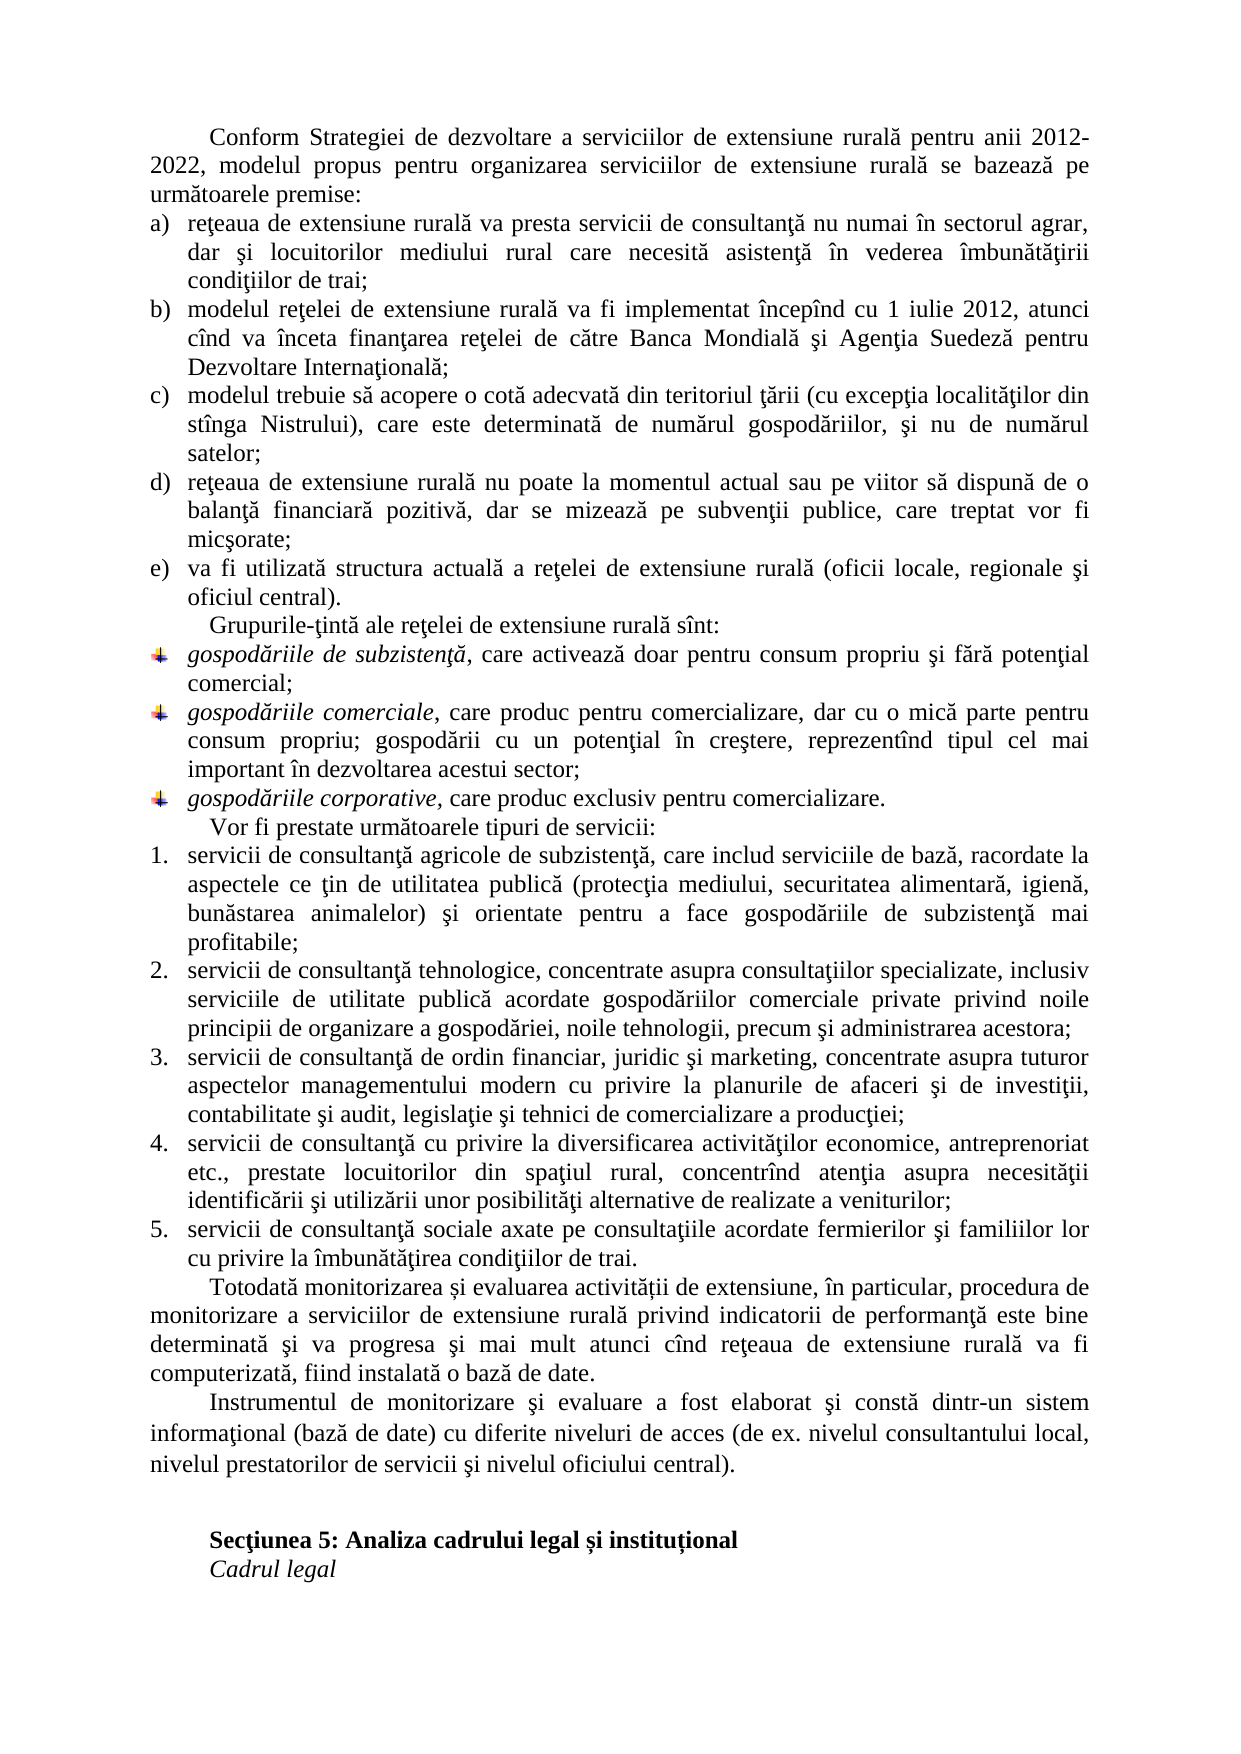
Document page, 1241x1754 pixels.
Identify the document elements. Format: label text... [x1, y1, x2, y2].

list servicii de consultanţă tehnologice, concentrate asupra consultaţiilor specializate, inclusiv serviciile de utilitate publică acordate gospodăriilor comerciale private privind noile principii de organizare a gospodăriei, noile tehnologii, precum şi administrarea acestora; [150, 956, 1090, 1042]
list modelul reţelei de extensiune rurală va fi implementat începînd cu 1 iulie 2012, atunci cînd va înceta finanţarea reţelei de către Banca Mondială şi Agenţia Suedeză pentru Dezvoltare Internaţională; [150, 294, 1090, 381]
text Grupurile-ţintă ale reţelei de extensiune rurală sînt: [150, 611, 1090, 639]
list servicii de consultanţă agricole de subzistenţă, care includ serviciile de bază, racordate la aspectele ce ţin de utilitatea publică (protecţia mediului, securitatea alimentară, igienă, bunăstarea animalelor) şi orientate pentru a face gospodăriile de subzistenţă mai profitabile; [150, 841, 1090, 956]
list servicii de consultanţă de ordin financiar, juridic şi marketing, concentrate asupra tuturor aspectelor managementului modern cu privire la planurile de afaceri şi de investiţii, contabilitate şi audit, legislaţie şi tehnici de comercializare a producţiei; [150, 1042, 1090, 1128]
picture [151, 703, 168, 721]
list servicii de consultanţă sociale axate pe consultaţiile acordate fermierilor şi familiilor lor cu privire la îmbunătăţirea condiţiilor de trai. [150, 1214, 1090, 1272]
text Cadrul legal [150, 1554, 1090, 1583]
list modelul trebuie să acopere o cotă adecvată din teritoriul ţării (cu excepţia localităţilor din stînga Nistrului), care este determinată de numărul gospodăriilor, şi nu de numărul satelor; [150, 381, 1090, 467]
text Conform Strategiei de dezvoltare a serviciilor de extensiune rurală pentru anii 2012-2022, modelul propus pentru organizarea serviciilor de extensiune rurală se bazează pe următoarele premise: [150, 122, 1090, 208]
picture [151, 646, 168, 663]
list reţeaua de extensiune rurală nu poate la momentul actual sau pe viitor să dispună de o balanţă financiară pozitivă, dar se mizează pe subvenţii publice, care treptat vor fi micşorate; [150, 467, 1090, 553]
list gospodăriile de subzistenţă, care activează doar pentru consum propriu şi fără potenţial comercial; [150, 639, 1090, 697]
text Instrumentul de monitorizare şi evaluare a fost elaborat şi constă dintr-un sistem informaţional (bază de date) cu diferite niveluri de acces (de ex. nivelul consultantului local, nivelul prestatorilor de servicii şi nivelul oficiului central). [150, 1387, 1090, 1478]
list servicii de consultanţă cu privire la diversificarea activităţilor economice, antreprenoriat etc., prestate locuitorilor din spaţiul rural, concentrînd atenţia asupra necesităţii identificării şi utilizării unor posibilităţi alternative de realizate a veniturilor; [150, 1128, 1090, 1214]
list gospodăriile comerciale, care produc pentru comercializare, dar cu o mică parte pentru consum propriu; gospodării cu un potenţial în creştere, reprezentînd tipul cel mai important în dezvoltarea acestui sector; [150, 697, 1090, 783]
picture [151, 789, 168, 807]
list gospodăriile corporative, care produc exclusiv pentru comercializare. [150, 783, 1090, 812]
list va fi utilizată structura actuală a reţelei de extensiune rurală (oficii locale, regionale şi oficiul central). [150, 553, 1090, 611]
text Totodată monitorizarea și evaluarea activității de extensiune, în particular, procedura de monitorizare a serviciilor de extensiune rurală privind indicatorii de performanţă este bine determinată şi va progresa şi mai mult atunci cînd reţeaua de extensiune rurală va fi computerizată, fiind instalată o bază de date. [150, 1272, 1090, 1387]
list reţeaua de extensiune rurală va presta servicii de consultanţă nu numai în sectorul agrar, dar şi locuitorilor mediului rural care necesită asistenţă în vederea îmbunătăţirii condiţiilor de trai; [150, 208, 1090, 294]
text Vor fi prestate următoarele tipuri de servicii: [150, 812, 1090, 841]
subtitle Secţiunea 5: Analiza cadrului legal și instituțional [150, 1525, 1090, 1554]
